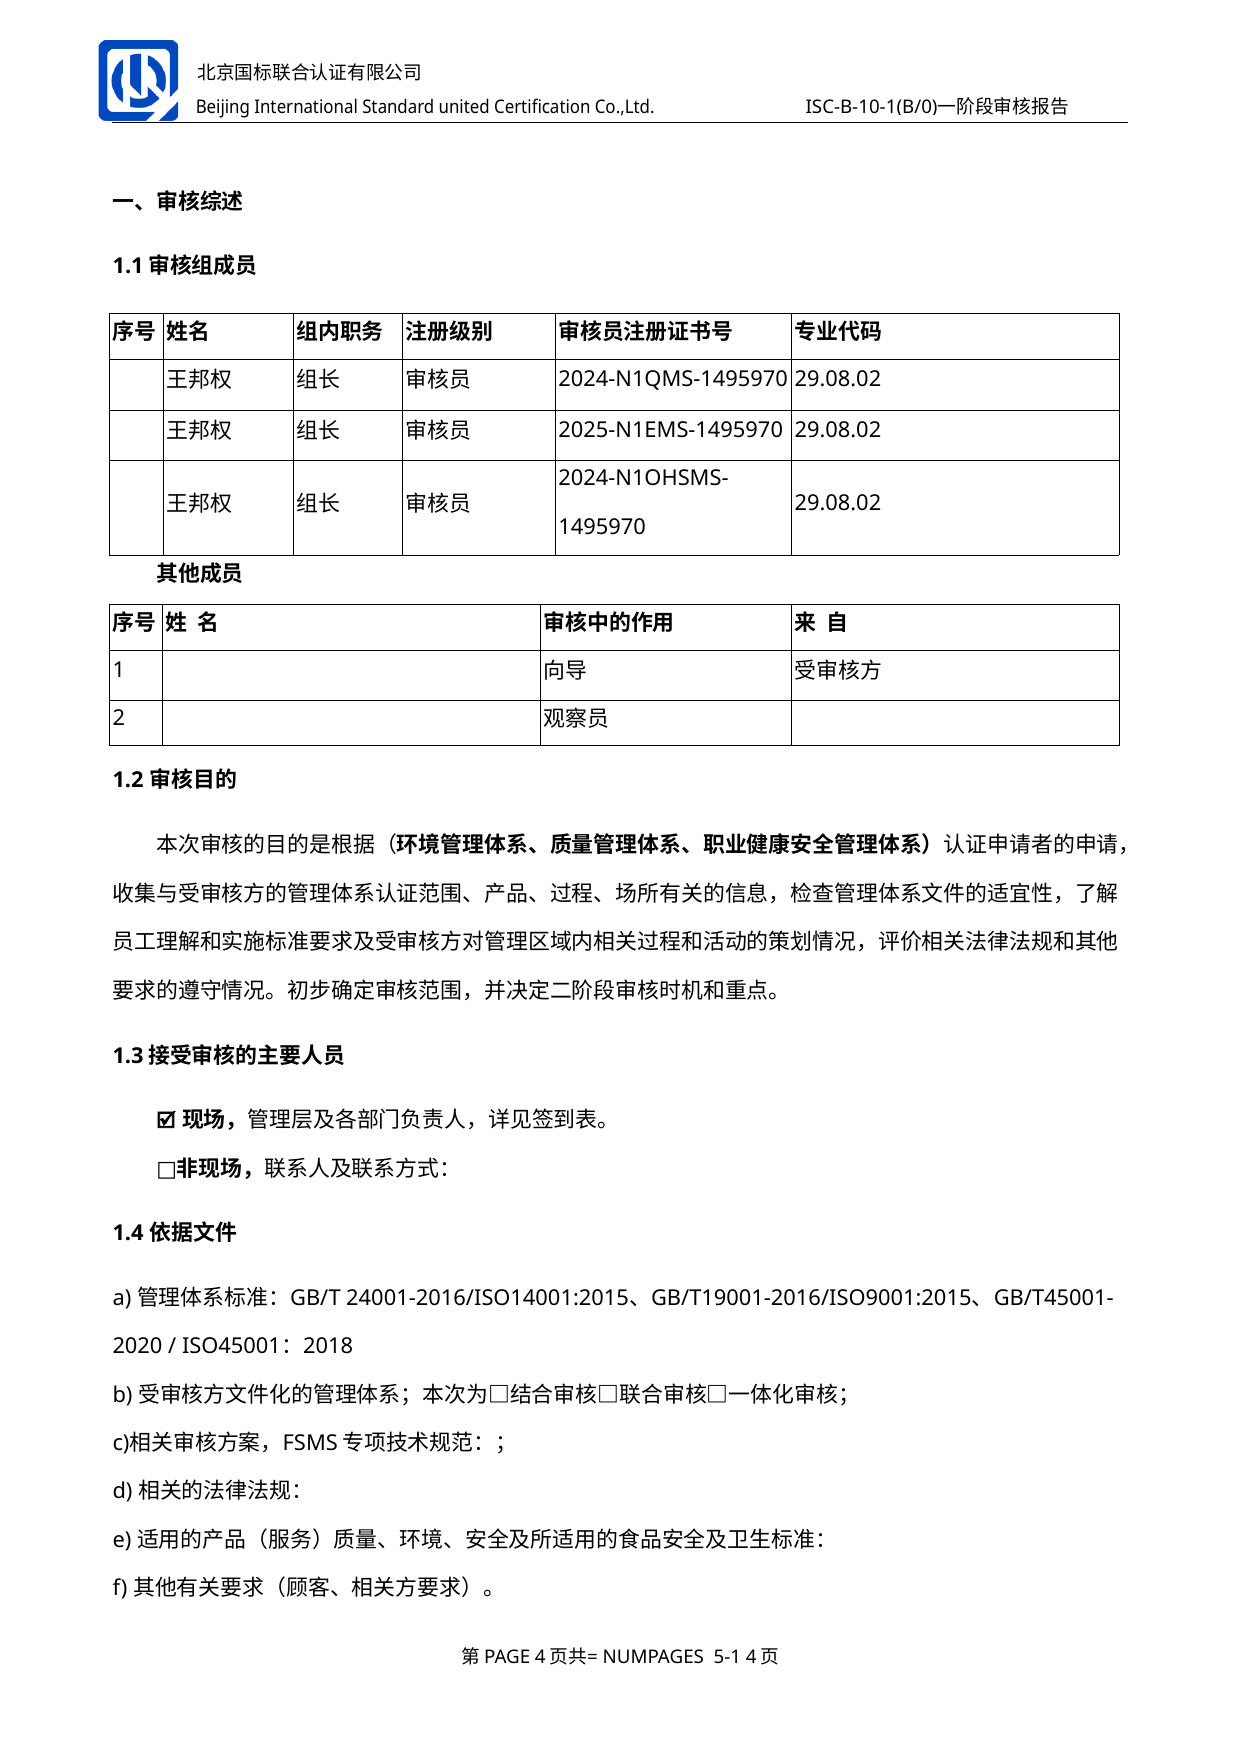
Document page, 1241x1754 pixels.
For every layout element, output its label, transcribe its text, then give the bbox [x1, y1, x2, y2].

text 本次审核的目的是根据（环境管理体系、质量管理体系、职业健康安全管理体系）认证申请者的申请，收集与受审核方的管理体系认证范围、产品、过程、场所有关的信息，检查管理体系文件的适宜性，了解员工理解和实施标准要求及受审核方对管理区域内相关过程和活动的策划情况，评价相关法律法规和其他要求的遵守情况。初步确定审核范围，并决定二阶段审核时机和重点。 [112, 826, 1128, 1005]
table_cell 组长 [294, 360, 402, 409]
table_header 姓名 [164, 314, 293, 359]
text f) 其他有关要求（顾客、相关方要求）。 [112, 1570, 1128, 1602]
text c)相关审核方案，FSMS专项技术规范：； [112, 1425, 1128, 1457]
table_cell 向导 [541, 651, 791, 699]
text 1.1审核组成员 [112, 248, 1128, 281]
text 1.2 审核目的 [112, 762, 1128, 794]
text b) 受审核方文件化的管理体系；本次为□结合审核□联合审核□一体化审核； [112, 1376, 1128, 1409]
table_header 组内职务 [294, 314, 402, 359]
table_cell [110, 411, 163, 460]
table_cell 2024-N1OHSMS-1495970 [556, 461, 791, 555]
table_cell 29.08.02 [792, 411, 1119, 460]
table_cell [792, 701, 1119, 745]
text □非现场，联系人及联系方式： [112, 1150, 1128, 1183]
table_header 审核中的作用 [541, 605, 791, 649]
text a) 管理体系标准：GB/T 24001-2016/ISO14001:2015、GB/T19001-2016/ISO9001:2015、GB/T45001-2020 / ISO45001：2018 [112, 1279, 1128, 1361]
table_header 序号 [110, 314, 163, 359]
table_header 序号 [110, 605, 162, 649]
text d) 相关的法律法规： [112, 1473, 1128, 1506]
table_cell [110, 360, 163, 409]
table_cell 审核员 [403, 461, 555, 555]
table_cell [163, 701, 540, 745]
table_cell 观察员 [541, 701, 791, 745]
table_cell 1 [110, 651, 162, 699]
table_cell 2024-N1QMS-1495970 [556, 360, 791, 409]
text 1.3接受审核的主要人员 [112, 1037, 1128, 1070]
table_header 审核员注册证书号 [556, 314, 791, 359]
table_cell 29.08.02 [792, 461, 1119, 555]
text 现场，管理层及各部门负责人，详见签到表。 [112, 1102, 1128, 1134]
table_cell [163, 651, 540, 699]
table_cell 2 [110, 701, 162, 745]
table_cell 王邦权 [164, 461, 293, 555]
table_cell 受审核方 [792, 651, 1119, 699]
table_header 来 自 [792, 605, 1119, 649]
table_cell 29.08.02 [792, 360, 1119, 409]
table_header 注册级别 [403, 314, 555, 359]
table_cell 审核员 [403, 411, 555, 460]
table_cell 王邦权 [164, 411, 293, 460]
table_cell 组长 [294, 461, 402, 555]
table_header 姓 名 [163, 605, 540, 649]
table_cell 组长 [294, 411, 402, 460]
text 1.4 依据文件 [112, 1215, 1128, 1247]
text 其他成员 [112, 555, 1128, 588]
table_cell [110, 461, 163, 555]
table_cell 2025-N1EMS-1495970 [556, 411, 791, 460]
text e) 适用的产品（服务）质量、环境、安全及所适用的食品安全及卫生标准： [112, 1521, 1128, 1554]
text 一、审核综述 [112, 183, 1128, 216]
table_header 专业代码 [792, 314, 1119, 359]
table_cell 王邦权 [164, 360, 293, 409]
picture [98, 40, 179, 121]
table_cell 审核员 [403, 360, 555, 409]
